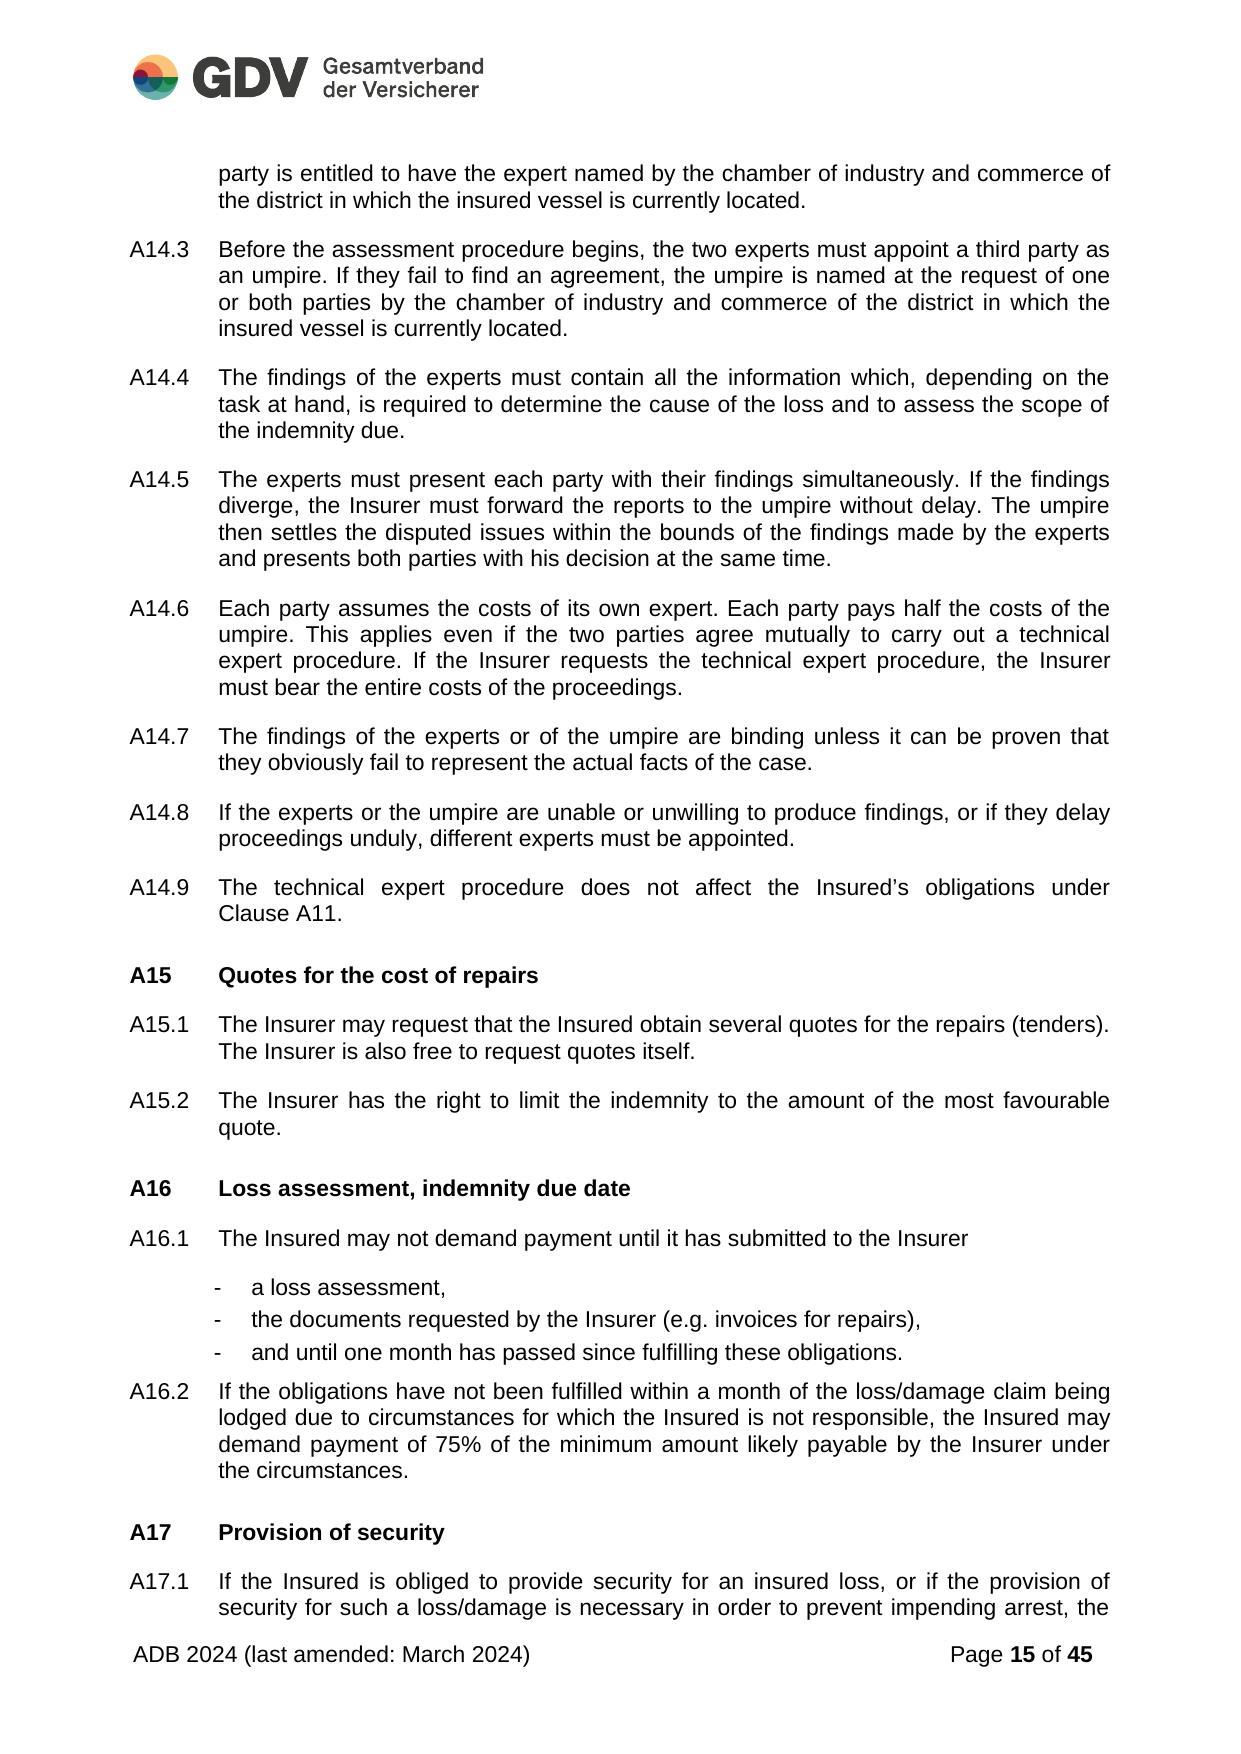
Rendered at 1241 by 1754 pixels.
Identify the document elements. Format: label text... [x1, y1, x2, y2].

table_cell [118, 148, 1122, 950]
table_cell Loss assessment, indemnity due date The Insured may not demand payment until it has submitted to the Insurer a loss assessment, the documents requested by the Insurer (e.g. invoices for repairs), and until one month has passed since fulfilling these obligations. If the obligations have not been fulfilled within a month of the loss/damage claim being lodged due to circumstances for which the Insured is not responsible, the Insured may demand payment of 75% of the minimum amount likely payable by the Insurer under the circumstances. [118, 1163, 1122, 1506]
picture [113, 47, 498, 115]
table_cell Quotes for the cost of repairs The Insurer may request that the Insured obtain several quotes for the repairs (tenders). The Insurer is also free to request quotes itself. The Insurer has the right to limit the indemnity to the amount of the most favourable quote. [118, 950, 1122, 1163]
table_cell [118, 1506, 1122, 1621]
